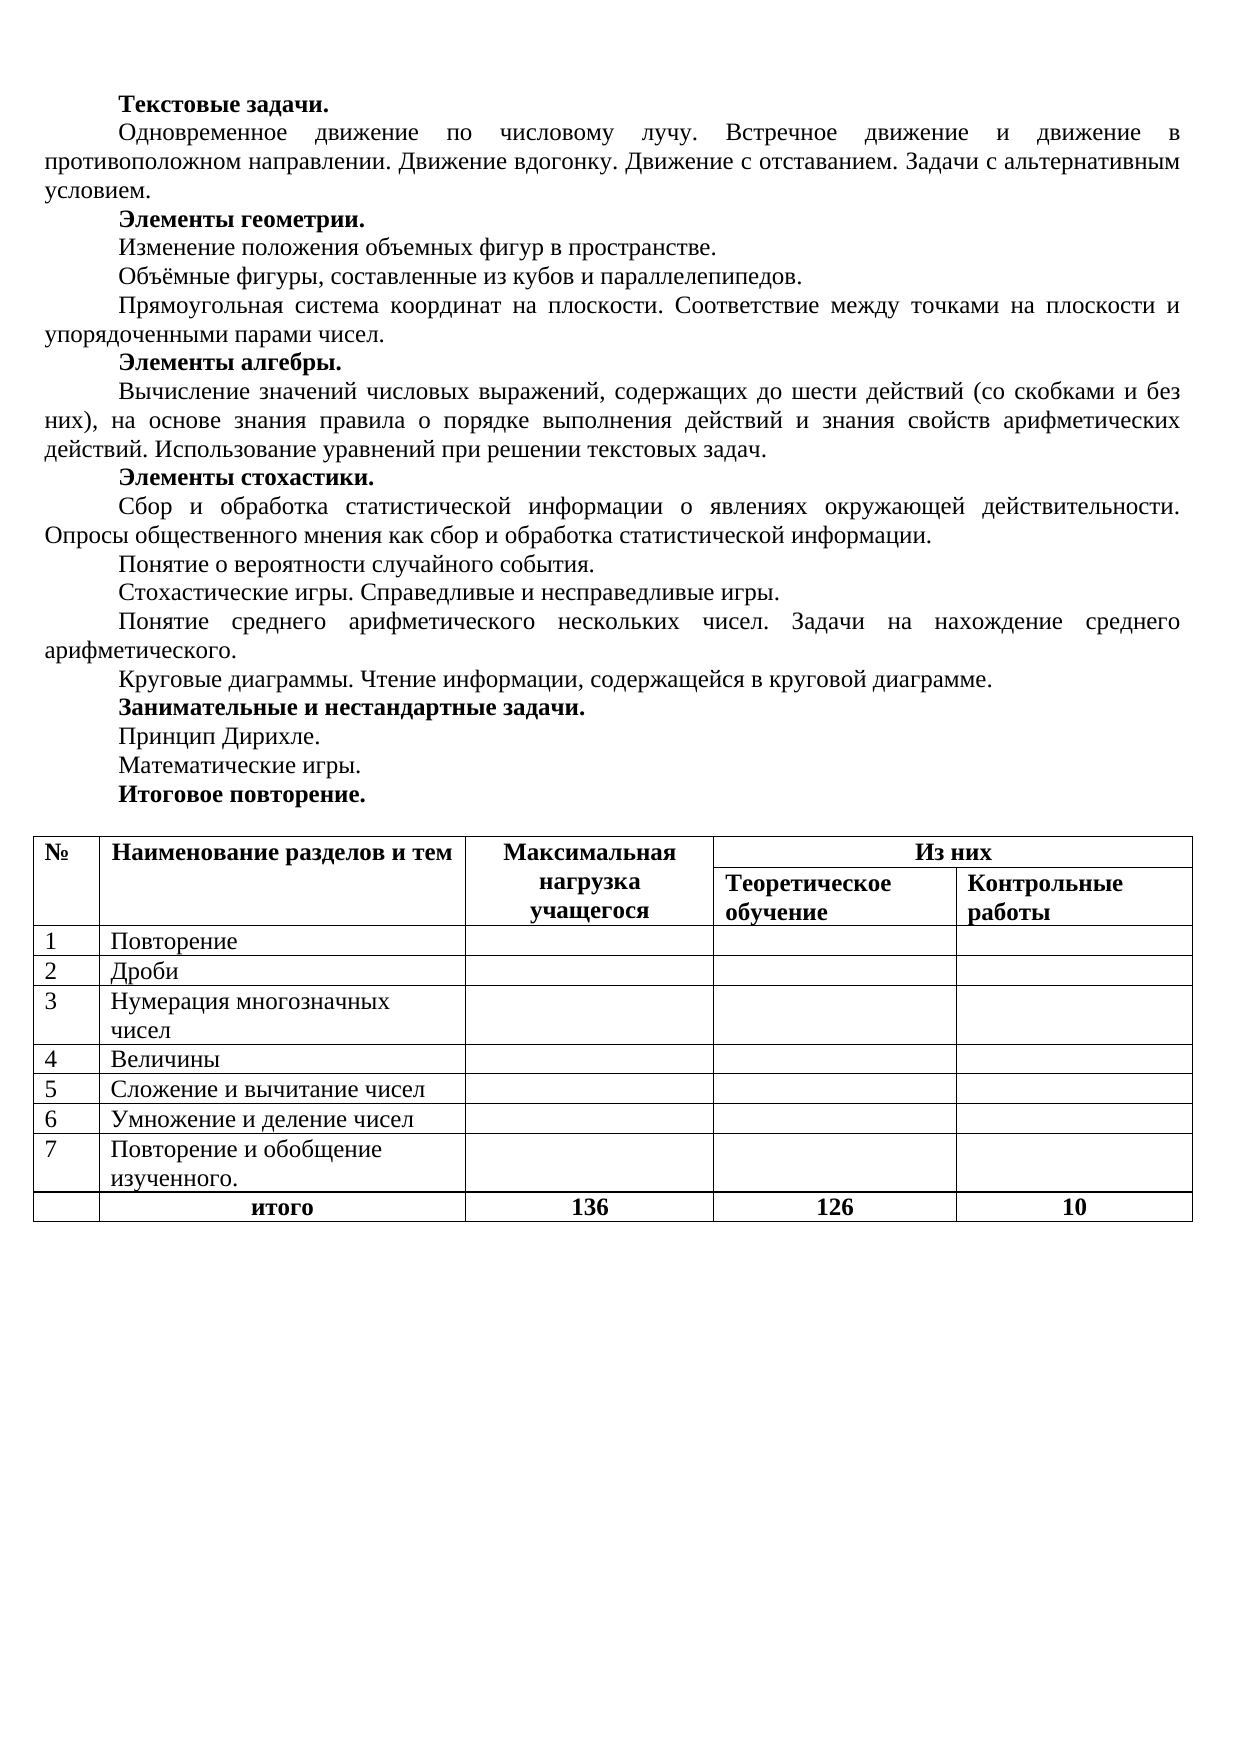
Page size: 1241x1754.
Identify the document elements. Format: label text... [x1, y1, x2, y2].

table_cell [957, 956, 1192, 985]
table_cell 7 [34, 1134, 99, 1191]
table_cell [34, 1193, 99, 1221]
table_cell Величины [100, 1045, 465, 1073]
table_cell [957, 986, 1192, 1043]
text Занимательные и нестандартные задачи. [44, 692, 1181, 721]
table_cell Повторение [100, 926, 465, 955]
text Элементы алгебры. [44, 347, 1181, 376]
table_cell 6 [34, 1104, 99, 1133]
text Объёмные фигуры, составленные из кубов и параллелепипедов. [44, 261, 1181, 290]
table_cell [466, 1045, 713, 1073]
table_cell [957, 1045, 1192, 1073]
text Прямоугольная система координат на плоскости. Соответствие между точками на плоскости и упорядоченными парами чисел. [44, 290, 1181, 347]
text Вычисление значений числовых выражений, содержащих до шести действий (со скобками и без них), на основе знания правила о порядке выполнения действий и знания свойств арифметических действий. Использование уравнений при решении текстовых задач. [44, 376, 1181, 462]
table_cell итого [100, 1193, 465, 1221]
table_cell Дроби [100, 956, 465, 985]
table_header Из них [714, 837, 1192, 867]
text Текстовые задачи. [44, 89, 1181, 117]
table_header № [34, 837, 99, 925]
table_cell [466, 1074, 713, 1103]
table_cell [714, 1074, 956, 1103]
text Понятие о вероятности случайного события. [44, 549, 1181, 577]
table_cell Теоретическое обучение [714, 868, 956, 925]
table_cell [466, 986, 713, 1043]
text Принцип Дирихле. [44, 721, 1181, 750]
text Математические игры. [44, 750, 1181, 779]
table_cell 4 [34, 1045, 99, 1073]
table_cell [714, 956, 956, 985]
text Итоговое повторение. [44, 779, 1181, 807]
text Одновременное движение по числовому лучу. Встречное движение и движение в противоположном направлении. Движение вдогонку. Движение с отставанием. Задачи с альтернативным условием. [44, 117, 1181, 204]
table_cell Контрольные работы [957, 868, 1192, 925]
table_cell [714, 1045, 956, 1073]
table_cell [714, 926, 956, 955]
text Понятие среднего арифметического нескольких чисел. Задачи на нахождение среднего арифметического. [44, 606, 1181, 664]
table_cell 2 [34, 956, 99, 985]
table_cell Сложение и вычитание чисел [100, 1074, 465, 1103]
table_cell [957, 1074, 1192, 1103]
text Стохастические игры. Справедливые и несправедливые игры. [44, 577, 1181, 606]
table_cell 10 [957, 1193, 1192, 1221]
text Элементы геометрии. [44, 204, 1181, 232]
text Элементы стохастики. [44, 462, 1181, 491]
table_cell 136 [466, 1193, 713, 1221]
text Круговые диаграммы. Чтение информации, содержащейся в круговой диаграмме. [44, 664, 1181, 692]
table_cell [466, 926, 713, 955]
table_header Наименование разделов и тем [100, 837, 465, 925]
table_cell [957, 1134, 1192, 1191]
table_cell 1 [34, 926, 99, 955]
table_cell [714, 1104, 956, 1133]
table_cell Умножение и деление чисел [100, 1104, 465, 1133]
text Изменение положения объемных фигур в пространстве. [44, 232, 1181, 261]
table_cell [466, 1134, 713, 1191]
table_cell [957, 1104, 1192, 1133]
table_header Максимальная нагрузка учащегося [466, 837, 713, 925]
table_cell Нумерация многозначных чисел [100, 986, 465, 1043]
table_cell [957, 926, 1192, 955]
table_cell 126 [714, 1193, 956, 1221]
table_cell [714, 1134, 956, 1191]
table_cell [714, 986, 956, 1043]
table_cell [466, 1104, 713, 1133]
table_cell Повторение и обобщение изученного. [100, 1134, 465, 1191]
table_cell 5 [34, 1074, 99, 1103]
text Сбор и обработка статистической информации о явлениях окружающей действительности. Опросы общественного мнения как сбор и обработка статистической информации. [44, 491, 1181, 549]
table_cell [466, 956, 713, 985]
table_cell 3 [34, 986, 99, 1043]
